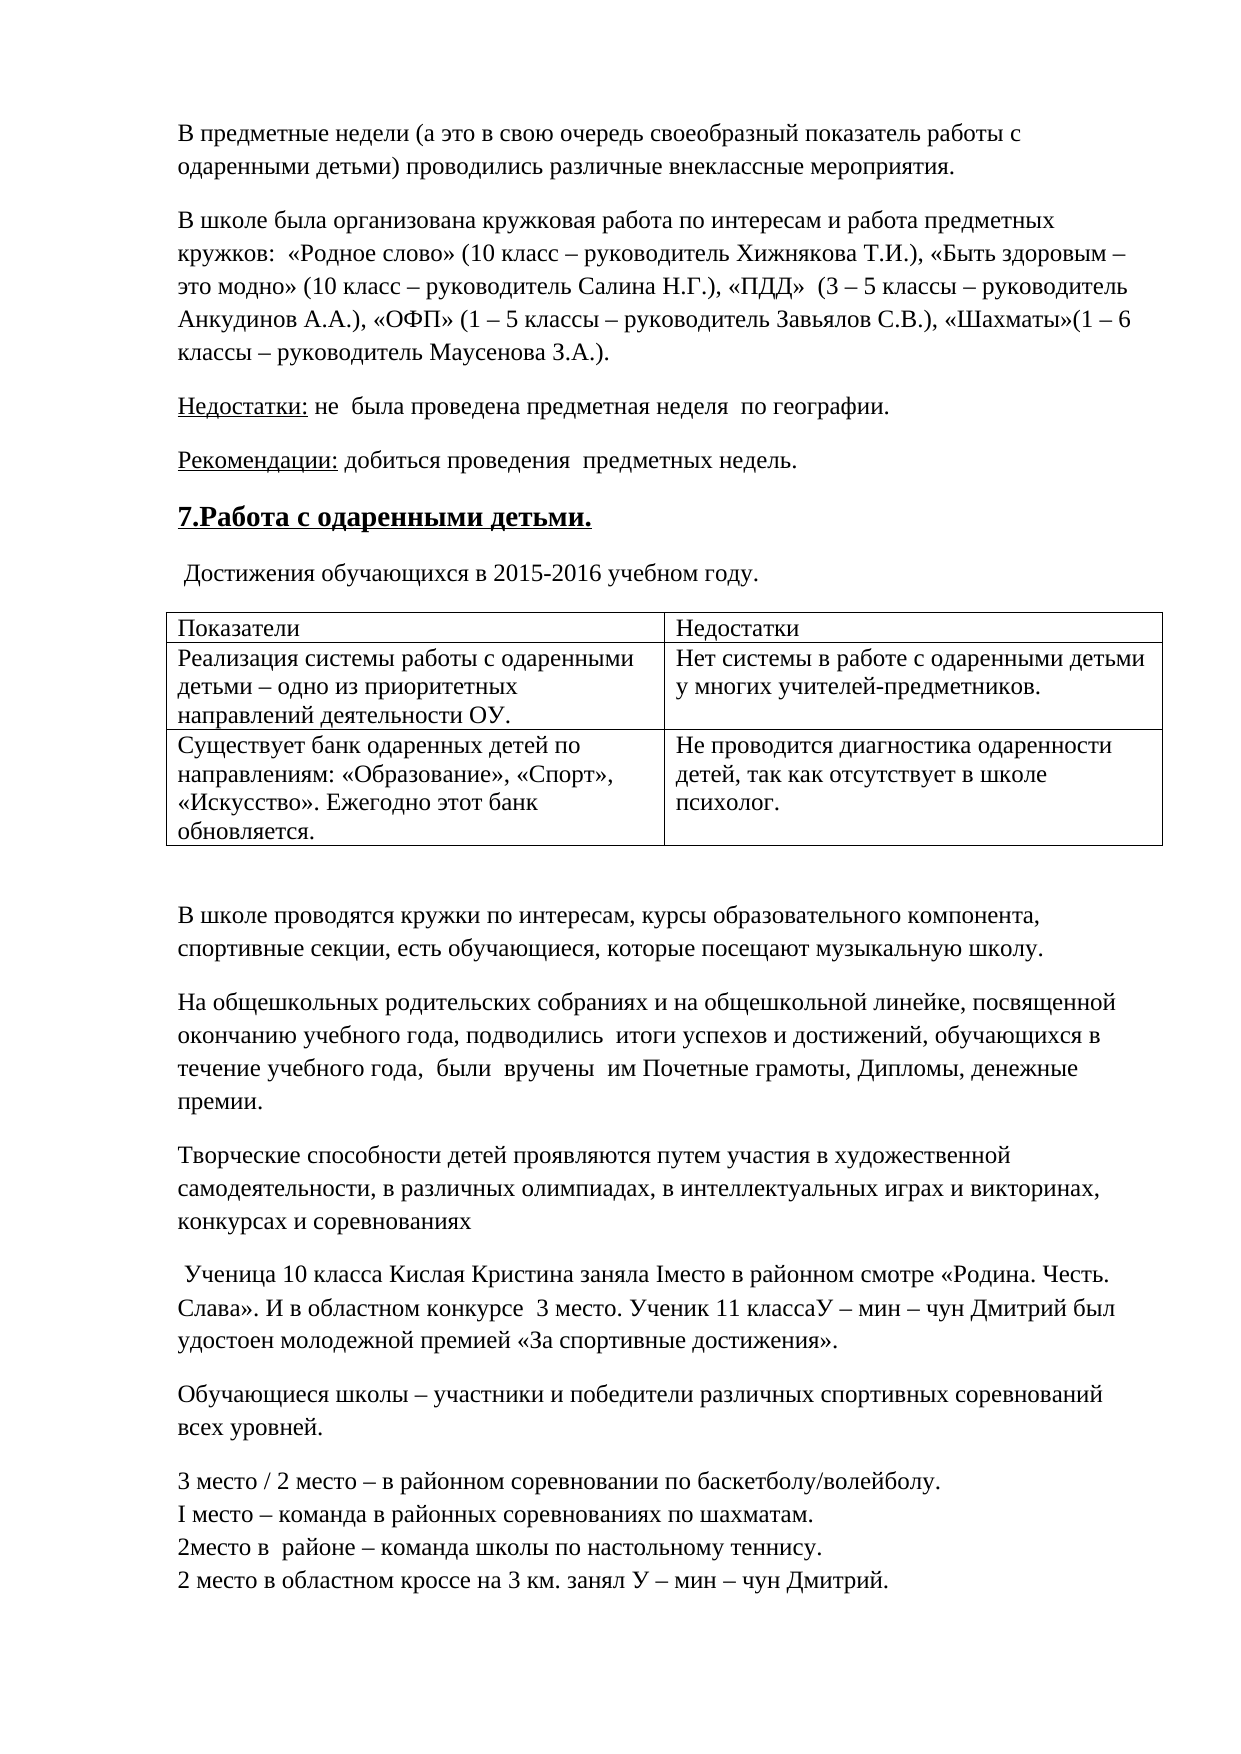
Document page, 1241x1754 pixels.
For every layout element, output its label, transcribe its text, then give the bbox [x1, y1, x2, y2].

text 7.Работа с одаренными детьми. [177, 499, 1152, 532]
text Обучающиеся школы – участники и победители различных спортивных соревнований всех уровней. [177, 1379, 1152, 1441]
text В предметные недели (а это в свою очередь своеобразный показатель работы с одаренными детьми) проводились различные внеклассные мероприятия. [177, 118, 1152, 180]
table_header Недостатки [665, 613, 1162, 642]
table_header Показатели [167, 613, 664, 642]
text Рекомендации: добиться проведения предметных недель. [177, 445, 1152, 473]
text Недостатки: не была проведена предметная неделя по географии. [177, 391, 1152, 420]
text I место – команда в районных соревнованиях по шахматам. [177, 1499, 1152, 1528]
text Достижения обучающихся в 2015-2016 учебном году. [177, 558, 1152, 587]
text 2 место в областном кроссе на 3 км. занял У – мин – чун Дмитрий. [177, 1565, 1152, 1594]
text На общешкольных родительских собраниях и на общешкольной линейке, посвященной окончанию учебного года, подводились итоги успехов и достижений, обучающихся в течение учебного года, были вручены им Почетные грамоты, Дипломы, денежные премии. [177, 987, 1152, 1114]
text Творческие способности детей проявляются путем участия в художественной самодеятельности, в различных олимпиадах, в интеллектуальных играх и викторинах, конкурсах и соревнованиях [177, 1140, 1152, 1234]
table_cell Не проводится диагностика одаренности детей, так как отсутствует в школе психолог. [665, 730, 1162, 845]
table_cell Нет системы в работе с одаренными детьми у многих учителей-предметников. [665, 643, 1162, 729]
text В школе проводятся кружки по интересам, курсы образовательного компонента, спортивные секции, есть обучающиеся, которые посещают музыкальную школу. [177, 900, 1152, 962]
table_cell Реализация системы работы с одаренными детьми – одно из приоритетных направлений деятельности ОУ. [167, 643, 664, 729]
text В школе была организована кружковая работа по интересам и работа предметных кружков: «Родное слово» (10 класс – руководитель Хижнякова Т.И.), «Быть здоровым – это модно» (10 класс – руководитель Салина Н.Г.), «ПДД» (3 – 5 классы – руководитель Анкудинов А.А.), «ОФП» (1 – 5 классы – руководитель Завьялов С.В.), «Шахматы»(1 – 6 классы – руководитель Маусенова З.А.). [177, 205, 1152, 366]
text 3 место / 2 место – в районном соревновании по баскетболу/волейболу. [177, 1466, 1152, 1495]
table_cell Существует банк одаренных детей по направлениям: «Образование», «Спорт», «Искусство». Ежегодно этот банк обновляется. [167, 730, 664, 845]
text Ученица 10 класса Кислая Кристина заняла Iместо в районном смотре «Родина. Честь. Слава». И в областном конкурсе 3 место. Ученик 11 классаУ – мин – чун Дмитрий был удостоен молодежной премией «За спортивные достижения». [177, 1259, 1152, 1354]
text 2место в районе – команда школы по настольному теннису. [177, 1532, 1152, 1561]
